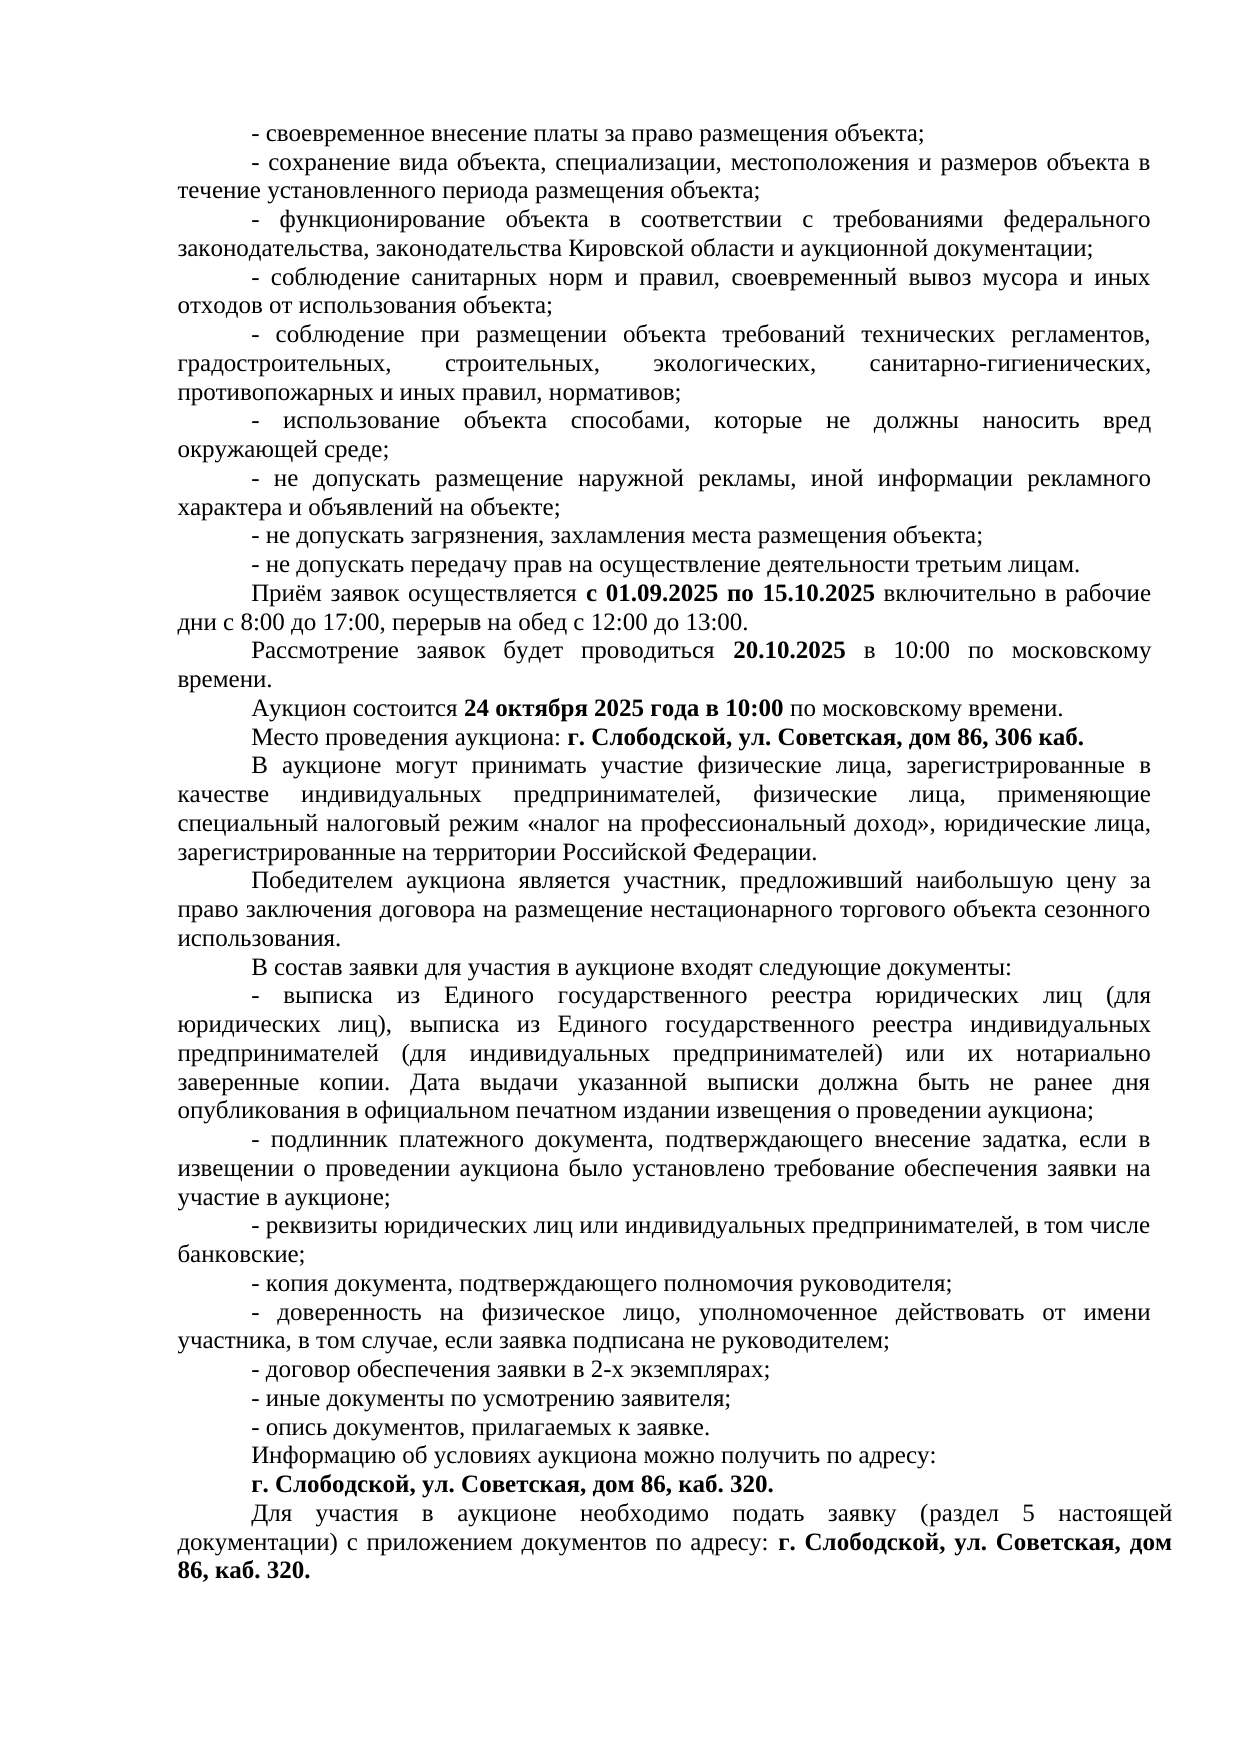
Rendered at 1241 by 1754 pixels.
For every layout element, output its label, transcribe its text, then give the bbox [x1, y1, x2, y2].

text - использование объекта способами, которые не должны наносить вред окружающей среде; [177, 406, 1152, 463]
text - доверенность на физическое лицо, уполномоченное действовать от имени участника, в том случае, если заявка подписана не руководителем; [177, 1297, 1152, 1354]
text - реквизиты юридических лиц или индивидуальных предпринимателей, в том числе банковские; [177, 1211, 1152, 1268]
text - функционирование объекта в соответствии с требованиями федерального законодательства, законодательства Кировской области и аукционной документации; [177, 204, 1152, 262]
text - соблюдение при размещении объекта требований технических регламентов, градостроительных, строительных, экологических, санитарно-гигиенических, противопожарных и иных правил, нормативов; [177, 319, 1152, 406]
text - договор обеспечения заявки в 2-х экземплярах; [177, 1354, 1152, 1383]
text Информацию об условиях аукциона можно получить по адресу: [177, 1441, 1152, 1469]
text Аукцион состоится 24 октября 2025 года в 10:00 по московскому времени. [177, 693, 1152, 722]
text - не допускать загрязнения, захламления места размещения объекта; [177, 521, 1152, 549]
text Для участия в аукционе необходимо подать заявку (раздел 5 настоящей документации) с приложением документов по адресу: г. Слободской, ул. Советская, дом 86, каб. 320. [177, 1498, 1172, 1584]
text - своевременное внесение платы за право размещения объекта; [177, 118, 1152, 147]
text г. Слободской, ул. Советская, дом 86, каб. 320. [177, 1469, 1152, 1498]
text Рассмотрение заявок будет проводиться 20.10.2025 в 10:00 по московскому времени. [177, 636, 1152, 693]
text - иные документы по усмотрению заявителя; [177, 1383, 1152, 1412]
text Место проведения аукциона: г. Слободской, ул. Советская, дом 86, 306 каб. [177, 722, 1152, 751]
text - копия документа, подтверждающего полномочия руководителя; [177, 1268, 1152, 1297]
text В состав заявки для участия в аукционе входят следующие документы: [177, 952, 1152, 981]
text - сохранение вида объекта, специализации, местоположения и размеров объекта в течение установленного периода размещения объекта; [177, 147, 1152, 204]
text - выписка из Единого государственного реестра юридических лиц (для юридических лиц), выписка из Единого государственного реестра индивидуальных предпринимателей (для индивидуальных предпринимателей) или их нотариально заверенные копии. Дата выдачи указанной выписки должна быть не ранее дня опубликования в официальном печатном издании извещения о проведении аукциона; [177, 981, 1152, 1124]
text В аукционе могут принимать участие физические лица, зарегистрированные в качестве индивидуальных предпринимателей, физические лица, применяющие специальный налоговый режим «налог на профессиональный доход», юридические лица, зарегистрированные на территории Российской Федерации. [177, 751, 1152, 866]
text Приём заявок осуществляется с 01.09.2025 по 15.10.2025 включительно в рабочие дни с 8:00 до 17:00, перерыв на обед с 12:00 до 13:00. [177, 578, 1152, 636]
text - опись документов, прилагаемых к заявке. [177, 1412, 1152, 1441]
text - подлинник платежного документа, подтверждающего внесение задатка, если в извещении о проведении аукциона было установлено требование обеспечения заявки на участие в аукционе; [177, 1124, 1152, 1211]
text - не допускать передачу прав на осуществление деятельности третьим лицам. [177, 549, 1152, 578]
text Победителем аукциона является участник, предложивший наибольшую цену за право заключения договора на размещение нестационарного торгового объекта сезонного использования. [177, 866, 1152, 952]
text - соблюдение санитарных норм и правил, своевременный вывоз мусора и иных отходов от использования объекта; [177, 262, 1152, 319]
text - не допускать размещение наружной рекламы, иной информации рекламного характера и объявлений на объекте; [177, 463, 1152, 521]
